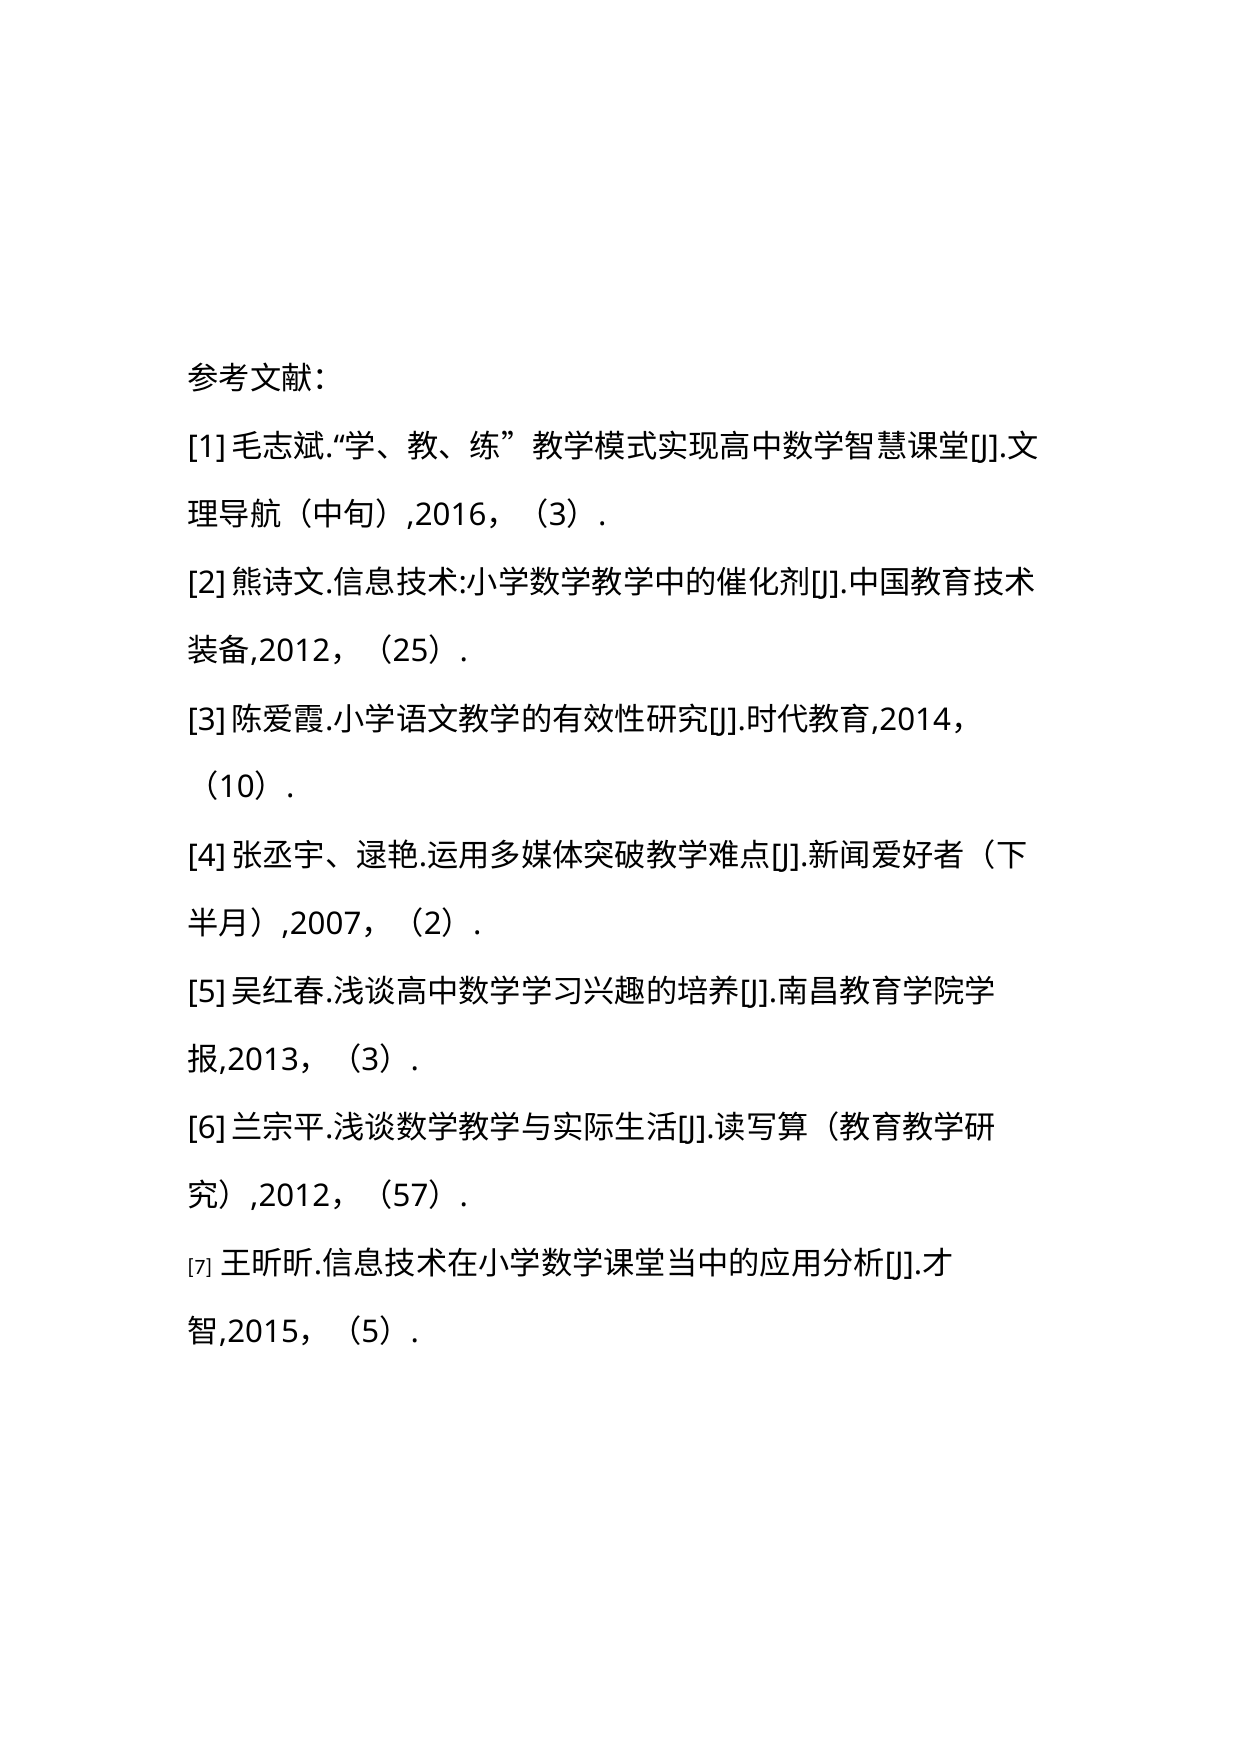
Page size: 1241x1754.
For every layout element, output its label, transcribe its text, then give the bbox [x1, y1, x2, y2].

list 张丞宇、逯艳.运用多媒体突破教学难点[J].新闻爱好者（下半月）,2007，（2）. [187, 830, 1053, 943]
list 兰宗平.浅谈数学教学与实际生活[J].读写算（教育教学研究）,2012，（57）. [187, 1102, 1053, 1216]
list 吴红春.浅谈高中数学学习兴趣的培养[J].南昌教育学院学报,2013，（3）. [187, 966, 1053, 1079]
list 王昕昕.信息技术在小学数学课堂当中的应用分析[J].才智,2015，（5）. [187, 1238, 1053, 1352]
list 陈爱霞.小学语文教学的有效性研究[J].时代教育,2014，（10）. [187, 694, 1053, 807]
list 熊诗文.信息技术:小学数学教学中的催化剂[J].中国教育技术装备,2012，（25）. [187, 557, 1053, 671]
list 毛志斌.“学、教、练”教学模式实现高中数学智慧课堂[J].文理导航（中旬）,2016，（3）. [187, 421, 1053, 535]
text 参考文献： [187, 353, 1053, 399]
